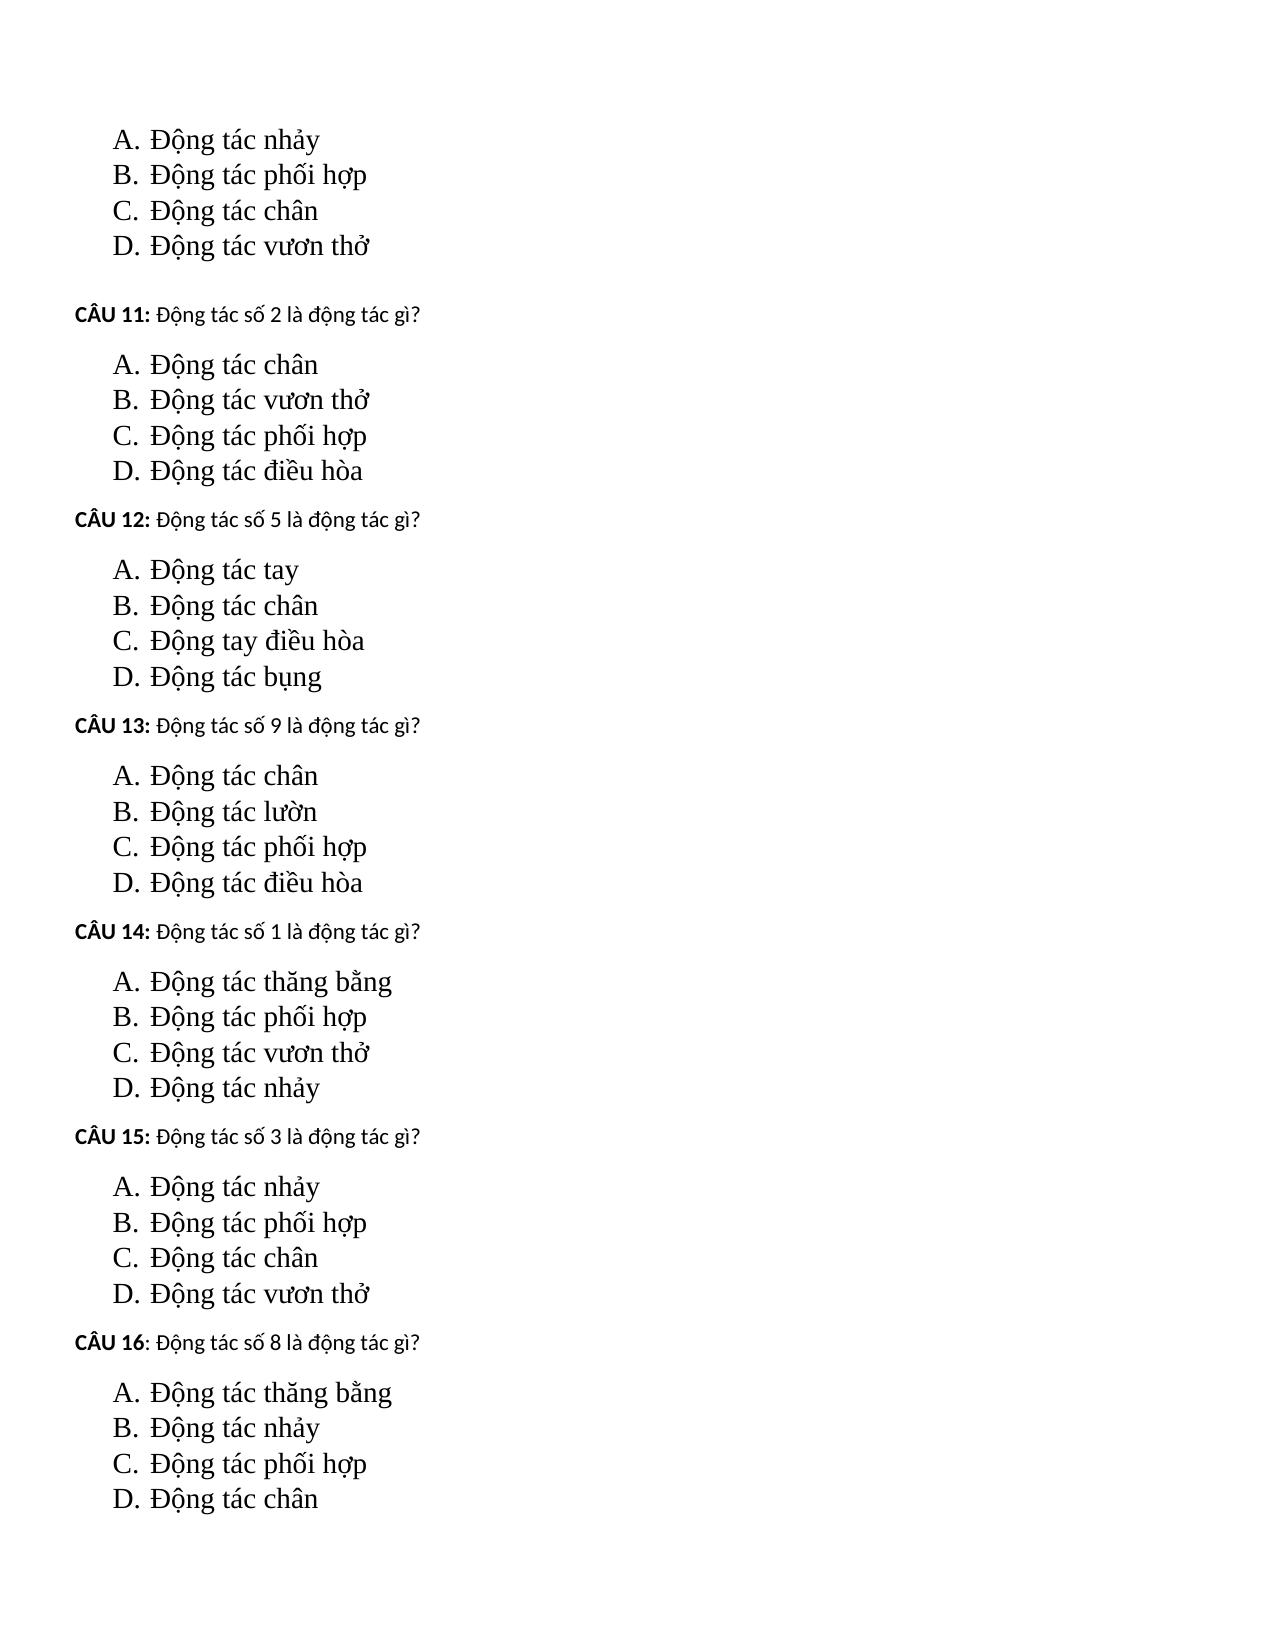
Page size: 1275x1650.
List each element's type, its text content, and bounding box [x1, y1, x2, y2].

list Động tác thăng bằng [112, 964, 1200, 997]
list Động tác tay [112, 552, 1200, 586]
list Động tác nhảy [112, 122, 1200, 155]
list Động tác nhảy [112, 1169, 1200, 1203]
list Động tác phối hợp [112, 418, 1200, 451]
text CÂU 15: Động tác số 3 là động tác gì? [75, 1122, 1200, 1151]
text CÂU 13: Động tác số 9 là động tác gì? [75, 711, 1200, 739]
list Động tác chân [112, 1240, 1200, 1274]
list Động tác vươn thở [112, 1035, 1200, 1068]
text CÂU 12: Động tác số 5 là động tác gì? [75, 506, 1200, 534]
list Động tác điều hòa [112, 453, 1200, 487]
list Động tác bụng [112, 659, 1200, 693]
list Động tác điều hòa [112, 865, 1200, 898]
list Động tác vươn thở [112, 228, 1200, 262]
list Động tác nhảy [112, 1411, 1200, 1444]
text CÂU 14: Động tác số 1 là động tác gì? [75, 917, 1200, 945]
list Động tác vươn thở [112, 1276, 1200, 1309]
list Động tác chân [112, 347, 1200, 380]
list Động tác phối hợp [112, 829, 1200, 863]
list Động tác phối hợp [112, 999, 1200, 1033]
list Động tác thăng bằng [112, 1375, 1200, 1408]
list Động tác chân [112, 1482, 1200, 1515]
list Động tác chân [112, 588, 1200, 622]
list Động tác nhảy [112, 1070, 1200, 1104]
list Động tay điều hòa [112, 623, 1200, 657]
list Động tác vươn thở [112, 382, 1200, 416]
list Động tác phối hợp [112, 1205, 1200, 1238]
list Động tác lườn [112, 794, 1200, 827]
text CÂU 11: Động tác số 2 là động tác gì? [75, 300, 1200, 328]
list Động tác phối hợp [112, 1446, 1200, 1479]
list Động tác chân [112, 193, 1200, 226]
text CÂU 16: Động tác số 8 là động tác gì? [75, 1328, 1200, 1356]
list Động tác chân [112, 758, 1200, 792]
list Động tác phối hợp [112, 157, 1200, 191]
